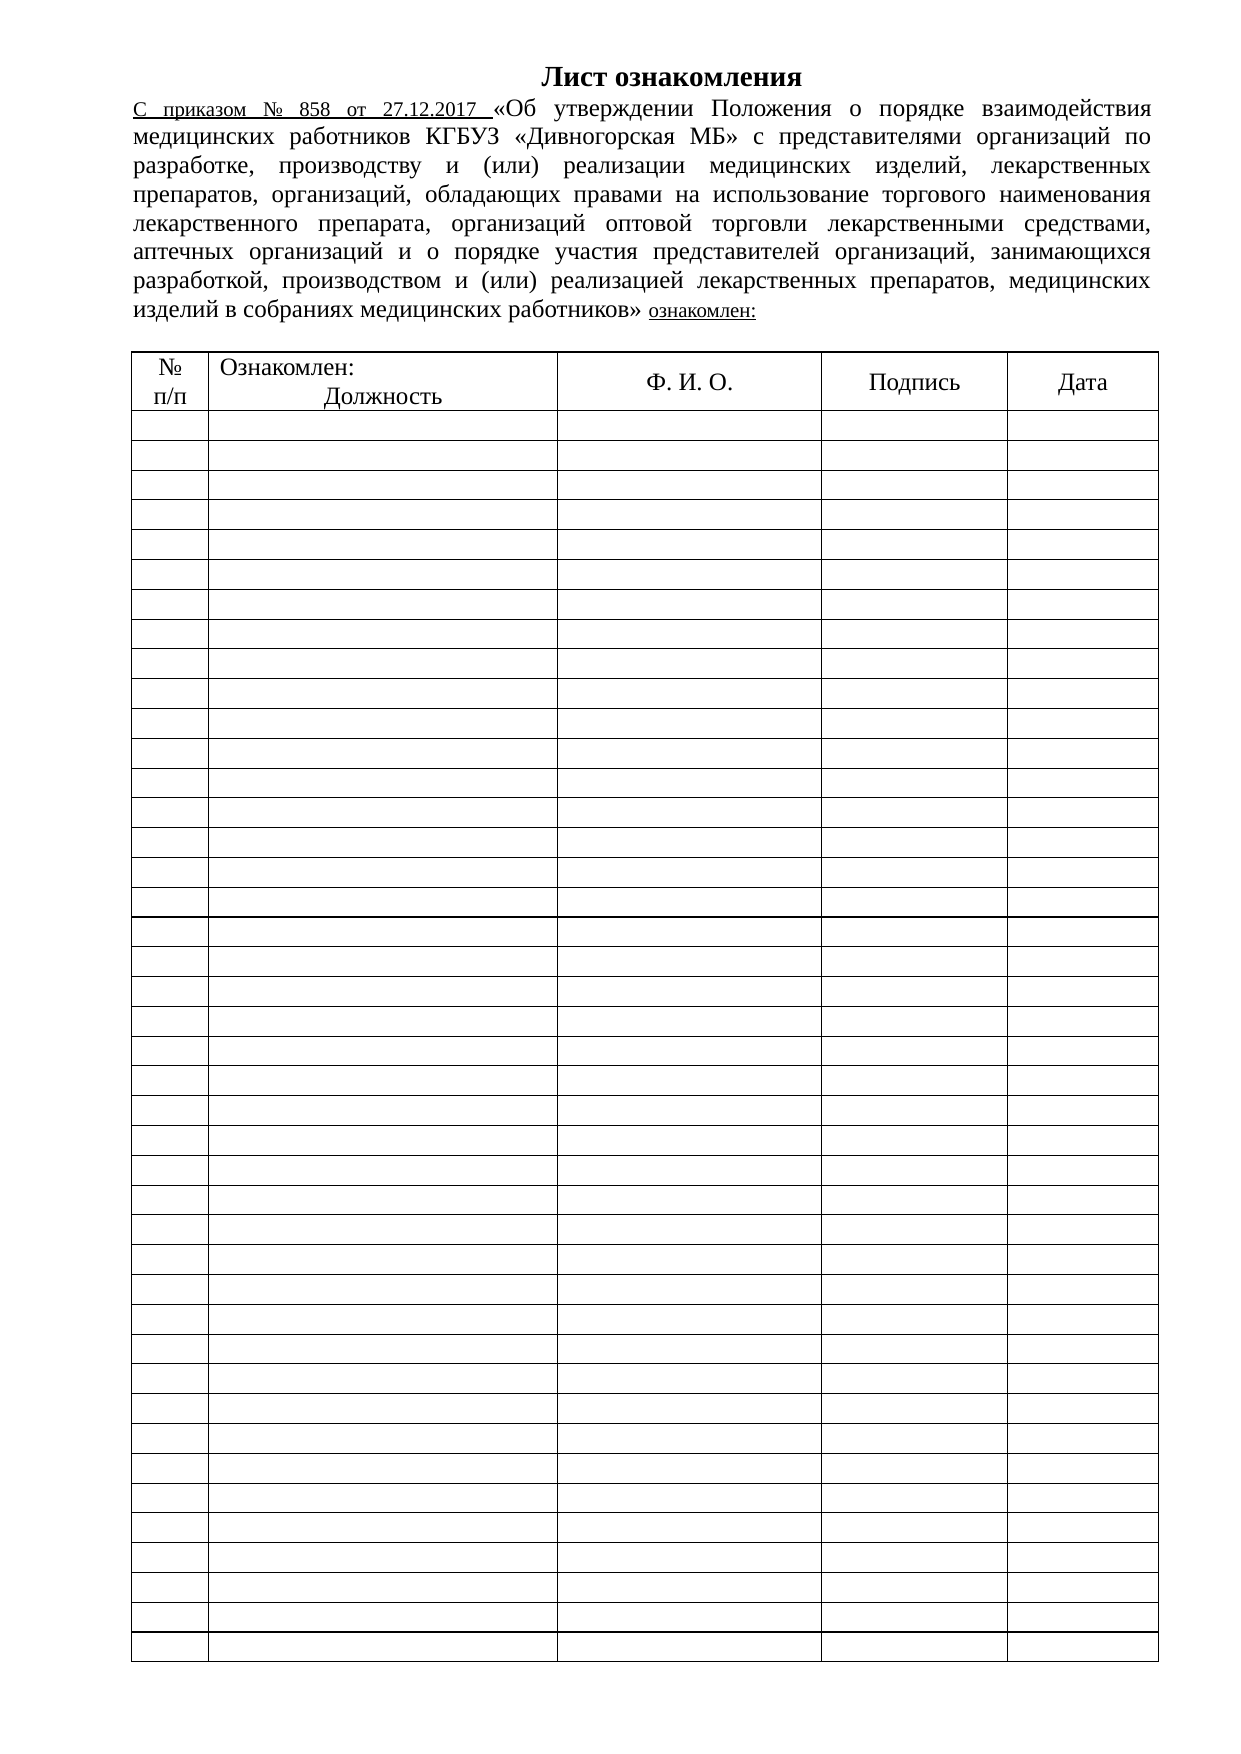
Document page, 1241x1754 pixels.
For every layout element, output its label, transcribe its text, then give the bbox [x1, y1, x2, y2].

table_cell [558, 798, 821, 827]
table_cell [209, 1394, 557, 1423]
table_cell [558, 1096, 821, 1125]
table_cell [558, 1573, 821, 1602]
table_cell [558, 1513, 821, 1542]
table_cell [1008, 1186, 1158, 1214]
table_cell [558, 1275, 821, 1304]
table_cell [132, 1335, 208, 1363]
table_cell [209, 1126, 557, 1155]
table_cell [132, 918, 208, 946]
table_cell [209, 441, 557, 469]
table_cell [558, 1186, 821, 1214]
table_cell [209, 947, 557, 976]
table_cell [1008, 620, 1158, 648]
table_cell [1008, 918, 1158, 946]
table_cell [558, 1066, 821, 1095]
table_cell [558, 1543, 821, 1572]
table_cell [558, 828, 821, 857]
table_cell [822, 1394, 1007, 1423]
table_cell [132, 1394, 208, 1423]
table_cell [558, 500, 821, 529]
table_cell [209, 649, 557, 678]
table_cell [1008, 1513, 1158, 1542]
table_cell [132, 441, 208, 469]
table_cell [209, 500, 557, 529]
table_header Подпись [822, 353, 1007, 410]
table_cell [209, 918, 557, 946]
table_cell [132, 530, 208, 559]
table_cell [132, 798, 208, 827]
table_cell [132, 471, 208, 499]
table_header Ф. И. О. [558, 353, 821, 410]
table_cell [1008, 649, 1158, 678]
table_cell [558, 888, 821, 916]
table_cell [558, 441, 821, 469]
table_cell [558, 1633, 821, 1661]
table_cell [822, 947, 1007, 976]
table_cell [1008, 1364, 1158, 1393]
table_cell [1008, 1305, 1158, 1333]
table_cell [1008, 1573, 1158, 1602]
table_cell [822, 1335, 1007, 1363]
table_cell [209, 1484, 557, 1512]
table_cell [558, 1007, 821, 1036]
table_cell [209, 1454, 557, 1482]
table_cell [822, 828, 1007, 857]
table_cell [209, 560, 557, 589]
table_cell [558, 739, 821, 767]
table_cell [558, 1424, 821, 1453]
table_cell [1008, 1543, 1158, 1572]
table_cell [132, 1424, 208, 1453]
table_cell [558, 590, 821, 618]
table_cell [1008, 1066, 1158, 1095]
table_cell [558, 679, 821, 708]
table_cell [822, 1424, 1007, 1453]
table_cell [132, 1126, 208, 1155]
table_cell [822, 1603, 1007, 1631]
table_cell [209, 769, 557, 797]
table_cell [1008, 1275, 1158, 1304]
table_cell [209, 1215, 557, 1244]
table_cell [558, 769, 821, 797]
table_cell [1008, 858, 1158, 887]
table_cell [822, 411, 1007, 440]
table_cell [209, 590, 557, 618]
table_header № п/п [132, 353, 208, 410]
table_cell [132, 1275, 208, 1304]
table_cell [209, 1245, 557, 1274]
table_cell [822, 1484, 1007, 1512]
table_cell [822, 918, 1007, 946]
table_cell [1008, 1126, 1158, 1155]
table_cell [822, 1305, 1007, 1333]
table_cell [132, 560, 208, 589]
table_cell [209, 679, 557, 708]
table_cell [822, 530, 1007, 559]
table_cell [132, 590, 208, 618]
table_cell [1008, 1633, 1158, 1661]
table_cell [132, 1603, 208, 1631]
table_cell [132, 888, 208, 916]
table_cell [209, 1305, 557, 1333]
table_cell [822, 590, 1007, 618]
table_cell [1008, 828, 1158, 857]
table_cell [558, 560, 821, 589]
table_cell [558, 411, 821, 440]
table_cell [822, 620, 1007, 648]
table_cell [822, 739, 1007, 767]
table_cell [558, 1126, 821, 1155]
table_cell [558, 858, 821, 887]
table_cell [558, 1245, 821, 1274]
table_cell [558, 1364, 821, 1393]
table_cell [1008, 1454, 1158, 1482]
table_cell [558, 471, 821, 499]
table_cell [822, 649, 1007, 678]
table_cell [132, 709, 208, 738]
table_cell [209, 411, 557, 440]
table_cell [1008, 590, 1158, 618]
table_cell [209, 858, 557, 887]
table_cell [209, 828, 557, 857]
table_cell [132, 1156, 208, 1184]
table_cell [1008, 1335, 1158, 1363]
table_cell [132, 1037, 208, 1065]
table_cell [1008, 530, 1158, 559]
table_cell [822, 1454, 1007, 1482]
table_cell [1008, 1037, 1158, 1065]
table_cell [558, 947, 821, 976]
table_cell [1008, 1245, 1158, 1274]
table_cell [209, 1275, 557, 1304]
table_cell [1008, 1215, 1158, 1244]
table_header Дата [1008, 353, 1158, 410]
table_cell [822, 1156, 1007, 1184]
table_cell [558, 918, 821, 946]
table_cell [132, 739, 208, 767]
table_cell [209, 1364, 557, 1393]
table_cell [209, 888, 557, 916]
table_cell [1008, 1096, 1158, 1125]
table_cell [822, 471, 1007, 499]
table_cell [132, 1066, 208, 1095]
table_cell [209, 1603, 557, 1631]
table_cell [822, 1245, 1007, 1274]
table_cell [1008, 1603, 1158, 1631]
table_cell [1008, 500, 1158, 529]
table_cell [209, 1424, 557, 1453]
table_cell [558, 977, 821, 1006]
table_cell [822, 1573, 1007, 1602]
table_cell [209, 471, 557, 499]
table_cell [822, 1215, 1007, 1244]
table_cell [822, 1096, 1007, 1125]
table_cell [558, 1484, 821, 1512]
table_cell [822, 1066, 1007, 1095]
table_cell [822, 679, 1007, 708]
table_cell [209, 977, 557, 1006]
table_cell [822, 977, 1007, 1006]
table_cell [822, 1126, 1007, 1155]
table_cell [209, 1633, 557, 1661]
table_cell [209, 1066, 557, 1095]
table_cell [822, 1633, 1007, 1661]
table_cell [1008, 1007, 1158, 1036]
table_cell [209, 1186, 557, 1214]
table_cell [558, 1394, 821, 1423]
table_cell [132, 1513, 208, 1542]
table_cell [209, 1335, 557, 1363]
table_cell [209, 530, 557, 559]
table_cell [132, 769, 208, 797]
table_cell [209, 1156, 557, 1184]
table_cell [822, 888, 1007, 916]
table_cell [209, 709, 557, 738]
table_cell [132, 1186, 208, 1214]
table_cell [558, 1156, 821, 1184]
table_cell [132, 1633, 208, 1661]
table_cell [209, 1573, 557, 1602]
table_cell [1008, 977, 1158, 1006]
table_cell [822, 798, 1007, 827]
table_cell [558, 1454, 821, 1482]
table_cell [132, 1484, 208, 1512]
table_cell [209, 798, 557, 827]
table_cell [558, 1305, 821, 1333]
table_cell [558, 1603, 821, 1631]
table_cell [558, 1037, 821, 1065]
table_cell [1008, 947, 1158, 976]
table_cell [1008, 471, 1158, 499]
table_cell [132, 411, 208, 440]
table_cell [822, 500, 1007, 529]
table_cell [558, 709, 821, 738]
table_cell [822, 1513, 1007, 1542]
title Лист ознакомления [133, 59, 1152, 93]
table_cell [1008, 441, 1158, 469]
table_cell [132, 1215, 208, 1244]
table_cell [1008, 1484, 1158, 1512]
table_cell [132, 679, 208, 708]
table_cell [822, 858, 1007, 887]
table_cell [132, 858, 208, 887]
table_cell [132, 1454, 208, 1482]
table_cell [822, 1364, 1007, 1393]
table_cell [132, 1543, 208, 1572]
table_cell [132, 1573, 208, 1602]
table_cell [558, 1215, 821, 1244]
table_cell [1008, 1394, 1158, 1423]
table_cell [822, 560, 1007, 589]
table_cell [558, 649, 821, 678]
table_cell [132, 1305, 208, 1333]
table_cell [132, 977, 208, 1006]
table_cell [822, 709, 1007, 738]
table_cell [132, 828, 208, 857]
table_cell [132, 649, 208, 678]
table_cell [822, 1007, 1007, 1036]
table_cell [209, 739, 557, 767]
table_cell [558, 620, 821, 648]
table_cell [132, 947, 208, 976]
table_cell [132, 1007, 208, 1036]
table_cell [132, 620, 208, 648]
table_cell [1008, 769, 1158, 797]
table_cell [1008, 798, 1158, 827]
table_header Ознакомлен: Должность [209, 353, 557, 410]
table_cell [1008, 1156, 1158, 1184]
table_cell [822, 1037, 1007, 1065]
text С приказом № 858 от 27.12.2017 «Об утверждении Положения о порядке взаимодействия медицинских работников КГБУЗ «Дивногорская МБ» с представителями организаций по разработке, производству и (или) реализации медицинских изделий, лекарственных препаратов, организаций, обладающих правами на использование торгового наименования лекарственного препарата, организаций оптовой торговли лекарственными средствами, аптечных организаций и о порядке участия представителей организаций, занимающихся разработкой, производством и (или) реализацией лекарственных препаратов, медицинских изделий в собраниях медицинских работников» ознакомлен: [133, 93, 1152, 323]
table_cell [1008, 560, 1158, 589]
table_cell [209, 1513, 557, 1542]
table_cell [822, 1543, 1007, 1572]
table_cell [1008, 739, 1158, 767]
table_cell [209, 620, 557, 648]
table_cell [1008, 709, 1158, 738]
table_cell [822, 769, 1007, 797]
table_cell [132, 1096, 208, 1125]
table_cell [209, 1007, 557, 1036]
table_cell [1008, 888, 1158, 916]
table_cell [132, 1364, 208, 1393]
table_cell [822, 441, 1007, 469]
table_cell [209, 1096, 557, 1125]
table_cell [132, 500, 208, 529]
table_cell [209, 1543, 557, 1572]
table_cell [558, 1335, 821, 1363]
table_cell [132, 1245, 208, 1274]
table_cell [822, 1186, 1007, 1214]
table_cell [1008, 1424, 1158, 1453]
table_cell [822, 1275, 1007, 1304]
table_cell [1008, 411, 1158, 440]
table_cell [1008, 679, 1158, 708]
table_cell [558, 530, 821, 559]
table_cell [209, 1037, 557, 1065]
